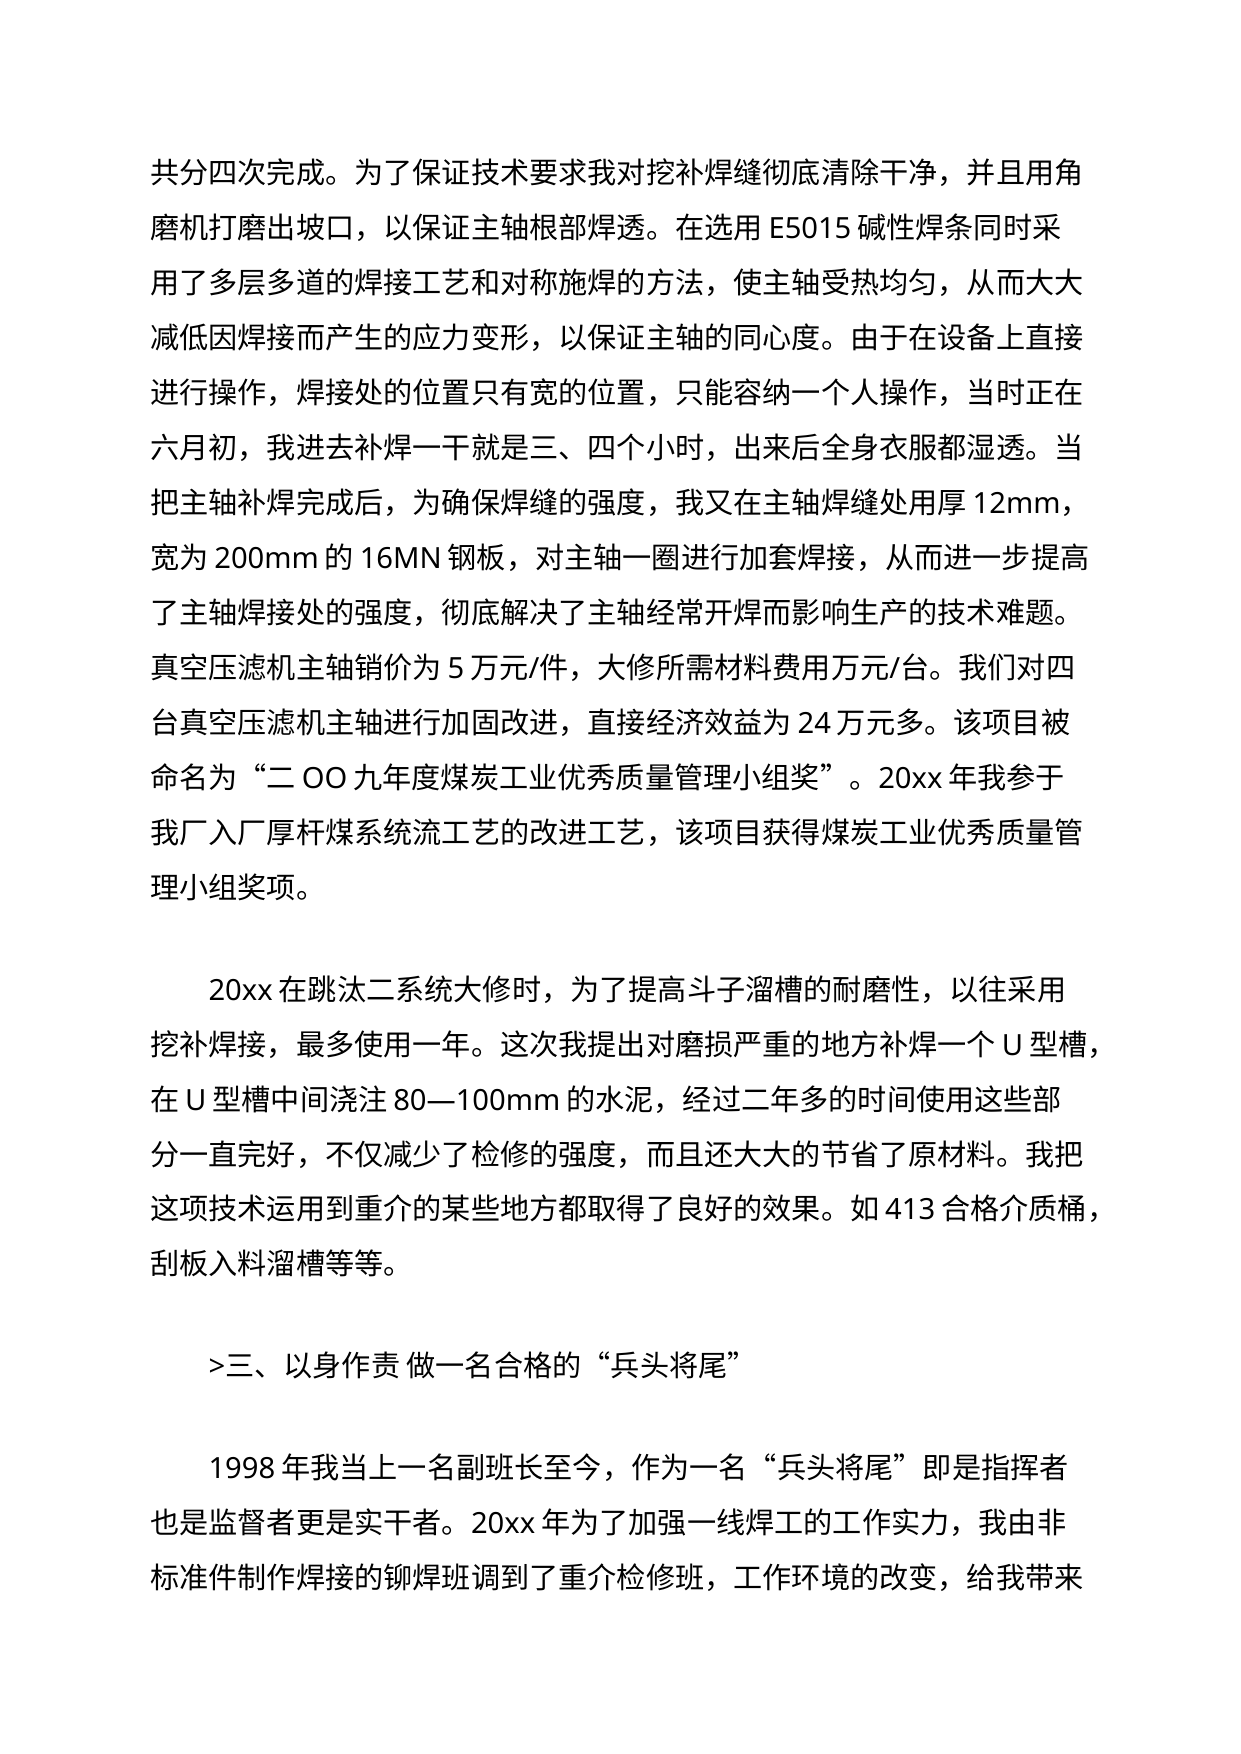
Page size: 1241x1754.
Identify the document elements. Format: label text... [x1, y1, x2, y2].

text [150, 150, 1090, 907]
text >三、以身作责 做一名合格的“兵头将尾” [150, 1343, 1090, 1385]
text 20xx在跳汰二系统大修时，为了提高斗子溜槽的耐磨性，以往采用挖补焊接，最多使用一年。这次我提出对磨损严重的地方补焊一个U型槽，在U型槽中间浇注80—100mm的水泥，经过二年多的时间使用这些部分一直完好，不仅减少了检修的强度，而且还大大的节省了原材料。我把这项技术运用到重介的某些地方都取得了良好的效果。如413合格介质桶，刮板入料溜槽等等。 [150, 966, 1090, 1283]
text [150, 1445, 1090, 1597]
